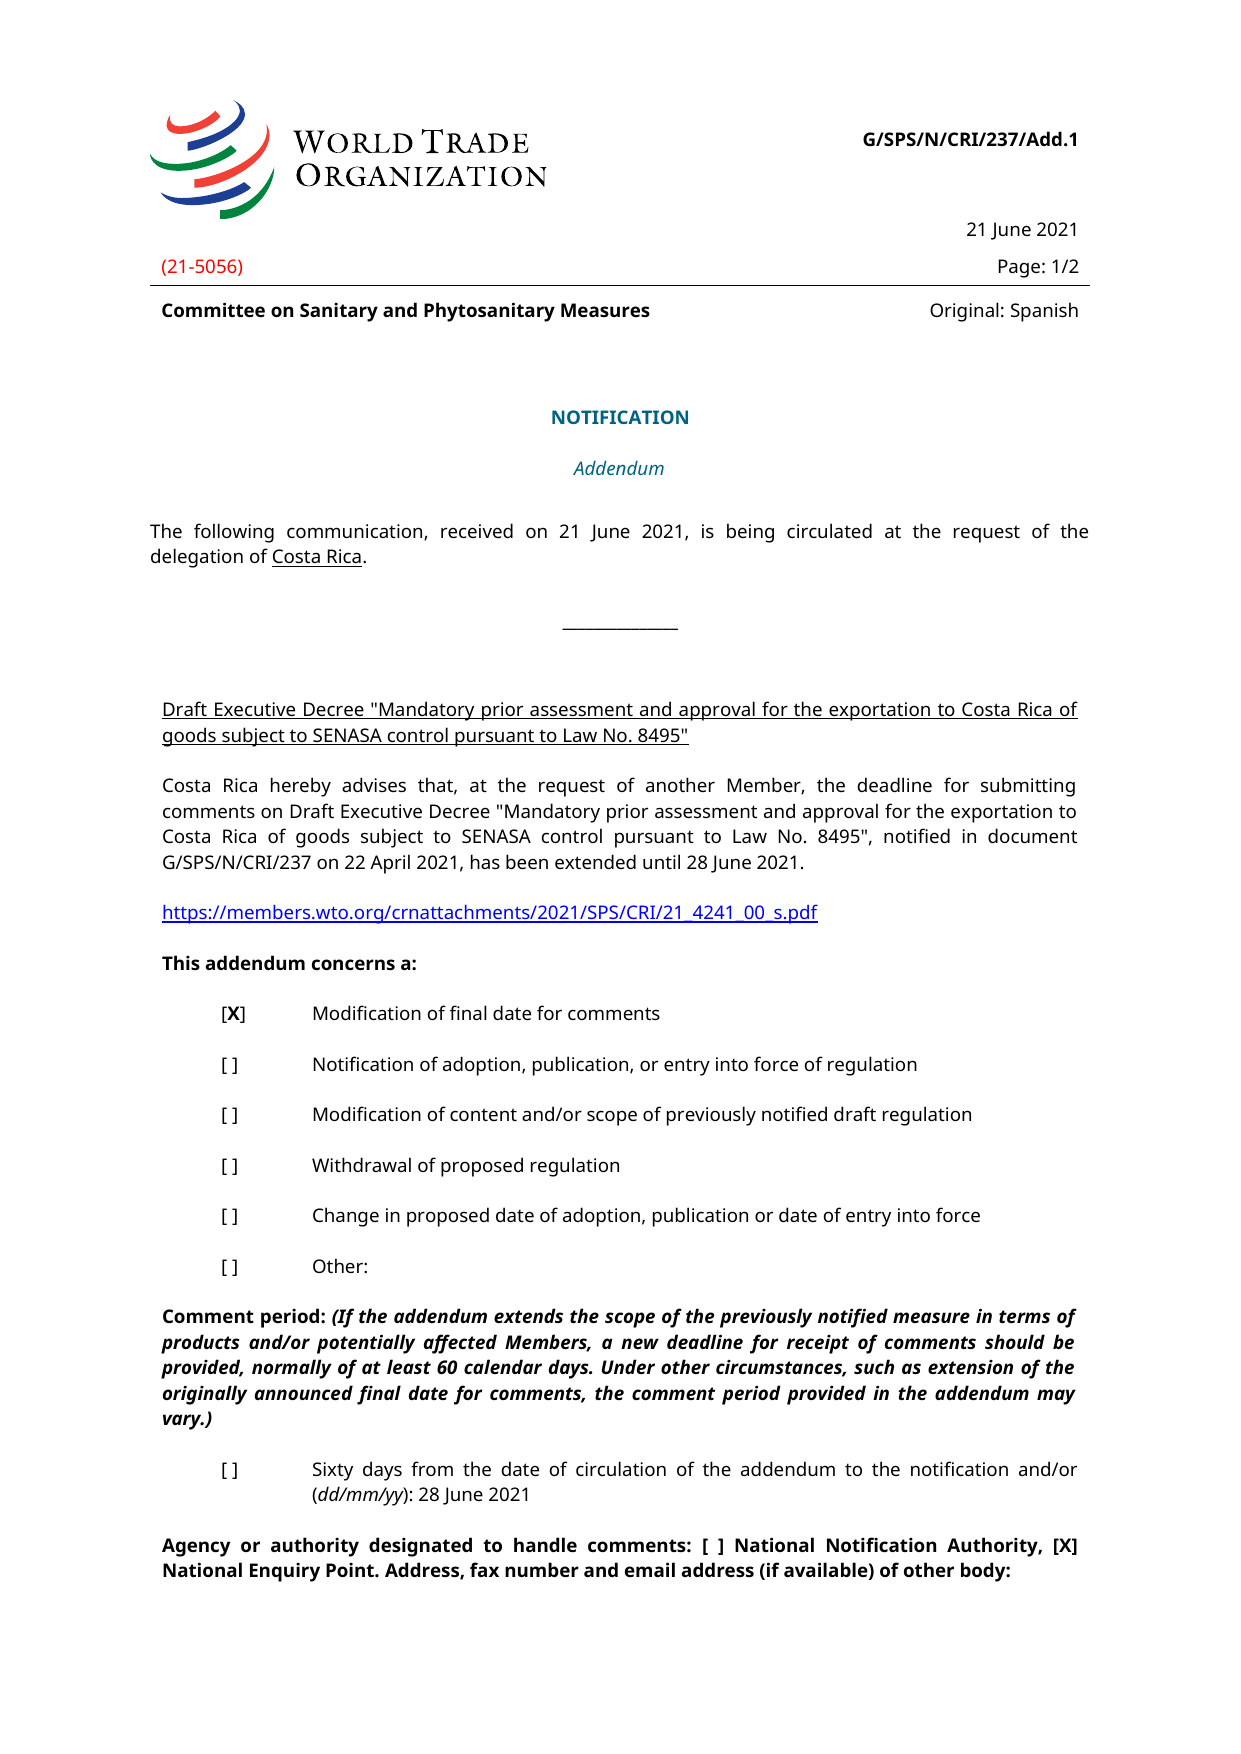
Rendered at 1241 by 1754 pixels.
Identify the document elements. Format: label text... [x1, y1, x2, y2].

table_cell Costa Rica hereby advises that, at the request of another Member, the deadline for submitting comments on Draft Executive Decree "Mandatory prior assessment and approval for the exportation to Costa Rica of goods subject to SENASA control pursuant to Law No. 8495", notified in document G/SPS/N/CRI/237 on 22 April 2021, has been extended until 28 June 2021. https://members.wto.org/crnattachments/2021/SPS/CRI/21_4241_00_s.pdf [150, 760, 1090, 937]
table_cell [ ] Change in proposed date of adoption, publication or date of entry into force [150, 1190, 1090, 1241]
table_cell Comment period: (If the addendum extends the scope of the previously notified measure in terms of products and/or potentially affected Members, a new deadline for receipt of comments should be provided, normally of at least 60 calendar days. Under other circumstances, such as extension of the originally announced final date for comments, the comment period provided in the addendum may vary.) [150, 1291, 1090, 1444]
table_cell [ ] Sixty days from the date of circulation of the addendum to the notification and/or (dd/mm/yy): 28 June 2021 [150, 1444, 1090, 1520]
table_cell [ ] Notification of adoption, publication, or entry into force of regulation [150, 1039, 1090, 1089]
text The following communication, received on 21 June 2021, is being circulated at the request of the delegation of Costa Rica. [150, 518, 1090, 569]
table_header Draft Executive Decree "Mandatory prior assessment and approval for the exportation to Costa Rica of goods subject to SENASA control pursuant to Law No. 8495" [150, 684, 1090, 760]
text _______________ [150, 607, 1090, 633]
table_cell Agency or authority designated to handle comments: [ ] National Notification Authority, [X] National Enquiry Point. Address, fax number and email address (if available) of other body: [150, 1520, 1090, 1596]
table_cell This addendum concerns a: [150, 938, 1090, 988]
table_cell [X] Modification of final date for comments [150, 988, 1090, 1038]
title Addendum [150, 455, 1090, 481]
table_cell [ ] Withdrawal of proposed regulation [150, 1140, 1090, 1190]
table_cell [ ] Modification of content and/or scope of previously notified draft regulation [150, 1089, 1090, 1139]
table_cell [ ] Other: [150, 1241, 1090, 1291]
title NOTIFICATION [150, 405, 1090, 430]
